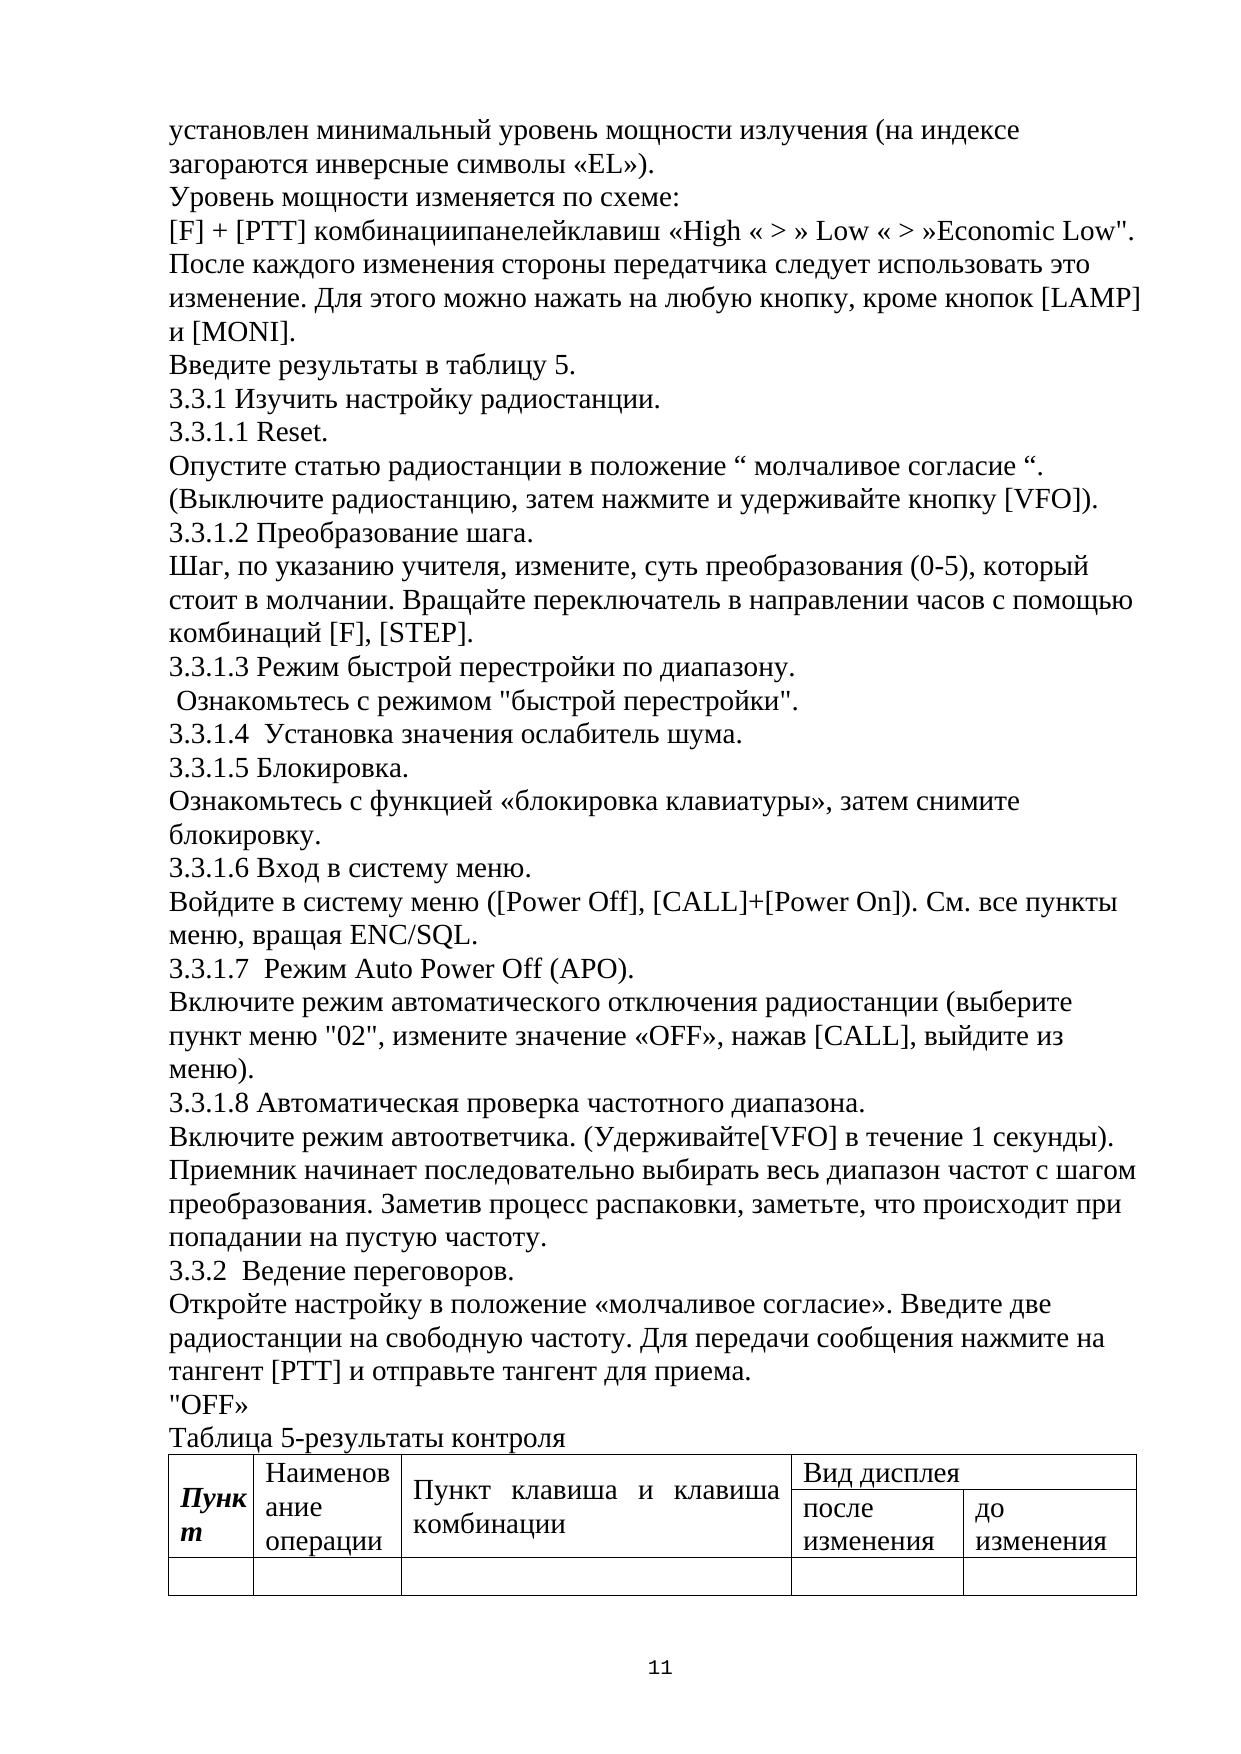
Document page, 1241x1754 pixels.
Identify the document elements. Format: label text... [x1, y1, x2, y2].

table_cell [402, 1558, 791, 1595]
text Откройте настройку в положение «молчаливое согласие». Введите две радиостанции на свободную частоту. Для передачи сообщения нажмите на тангент [PTT] и отправьте тангент для приема. [169, 1286, 1152, 1387]
table_header Вид дисплея [792, 1455, 1136, 1489]
text Шаг, по указанию учителя, измените, суть преобразования (0-5), который стоит в молчании. Вращайте переключатель в направлении часов с помощью комбинаций [F], [STEP]. [169, 548, 1152, 649]
table_cell после изменения [792, 1490, 963, 1557]
text Войдите в систему меню ([Power Off], [CALL]+[Power On]). См. все пункты меню, вращая ENC/SQL. [169, 884, 1152, 951]
text 3.3.2 Ведение переговоров. [169, 1253, 1152, 1286]
table_cell [792, 1558, 963, 1595]
text Опустите статью радиостанции в положение “ молчаливое согласие “. (Выключите радиостанцию, затем нажмите и удерживайте кнопку [VFO]). [169, 448, 1152, 515]
text 3.3.1.8 Автоматическая проверка частотного диапазона. [169, 1085, 1152, 1119]
text Уровень мощности изменяется по схеме: [169, 179, 1152, 213]
text Таблица 5-результаты контроля [169, 1421, 1152, 1454]
text Ознакомьтесь с режимом "быстрой перестройки". [169, 683, 1152, 716]
text 3.3.1.4 Установка значения ослабитель шума. [169, 716, 1152, 750]
text После каждого изменения стороны передатчика следует использовать это изменение. Для этого можно нажать на любую кнопку, кроме кнопок [LAMP] и [MONI]. [169, 247, 1152, 347]
text [F] + [PTT] комбинациипанелейклавиш «High « > » Low « > »Economic Low". [169, 213, 1152, 247]
text 3.3.1.1 Reset. [169, 414, 1152, 448]
text 3.3.1.5 Блокировка. [169, 750, 1152, 783]
text 3.3.1.3 Режим быстрой перестройки по диапазону. [169, 649, 1152, 683]
text 3.3.1.2 Преобразование шага. [169, 515, 1152, 548]
table_cell [169, 1558, 253, 1595]
table_header Пункт [169, 1455, 253, 1557]
text 3.3.1.6 Вход в систему меню. [169, 850, 1152, 884]
table_cell до изменения [964, 1490, 1136, 1557]
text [169, 112, 1152, 179]
table_cell [254, 1558, 401, 1595]
text "OFF» [169, 1387, 1152, 1421]
text Ознакомьтесь с функцией «блокировка клавиатуры», затем снимите блокировку. [169, 783, 1152, 850]
text 3.3.1 Изучить настройку радиостанции. [169, 381, 1152, 414]
table_header Пункт клавиша и клавиша комбинации [402, 1455, 791, 1557]
table_header Наименование операции [254, 1455, 401, 1557]
table_cell [964, 1558, 1136, 1595]
text 3.3.1.7 Режим Auto Power Off (APO). [169, 951, 1152, 984]
text Включите режим автоответчика. (Удерживайте[VFO] в течение 1 секунды). Приемник начинает последовательно выбирать весь диапазон частот с шагом преобразования. Заметив процесс распаковки, заметьте, что происходит при попадании на пустую частоту. [169, 1119, 1152, 1253]
text Введите результаты в таблицу 5. [169, 347, 1152, 381]
text Включите режим автоматического отключения радиостанции (выберите пункт меню "02", измените значение «OFF», нажав [CALL], выйдите из меню). [169, 984, 1152, 1085]
